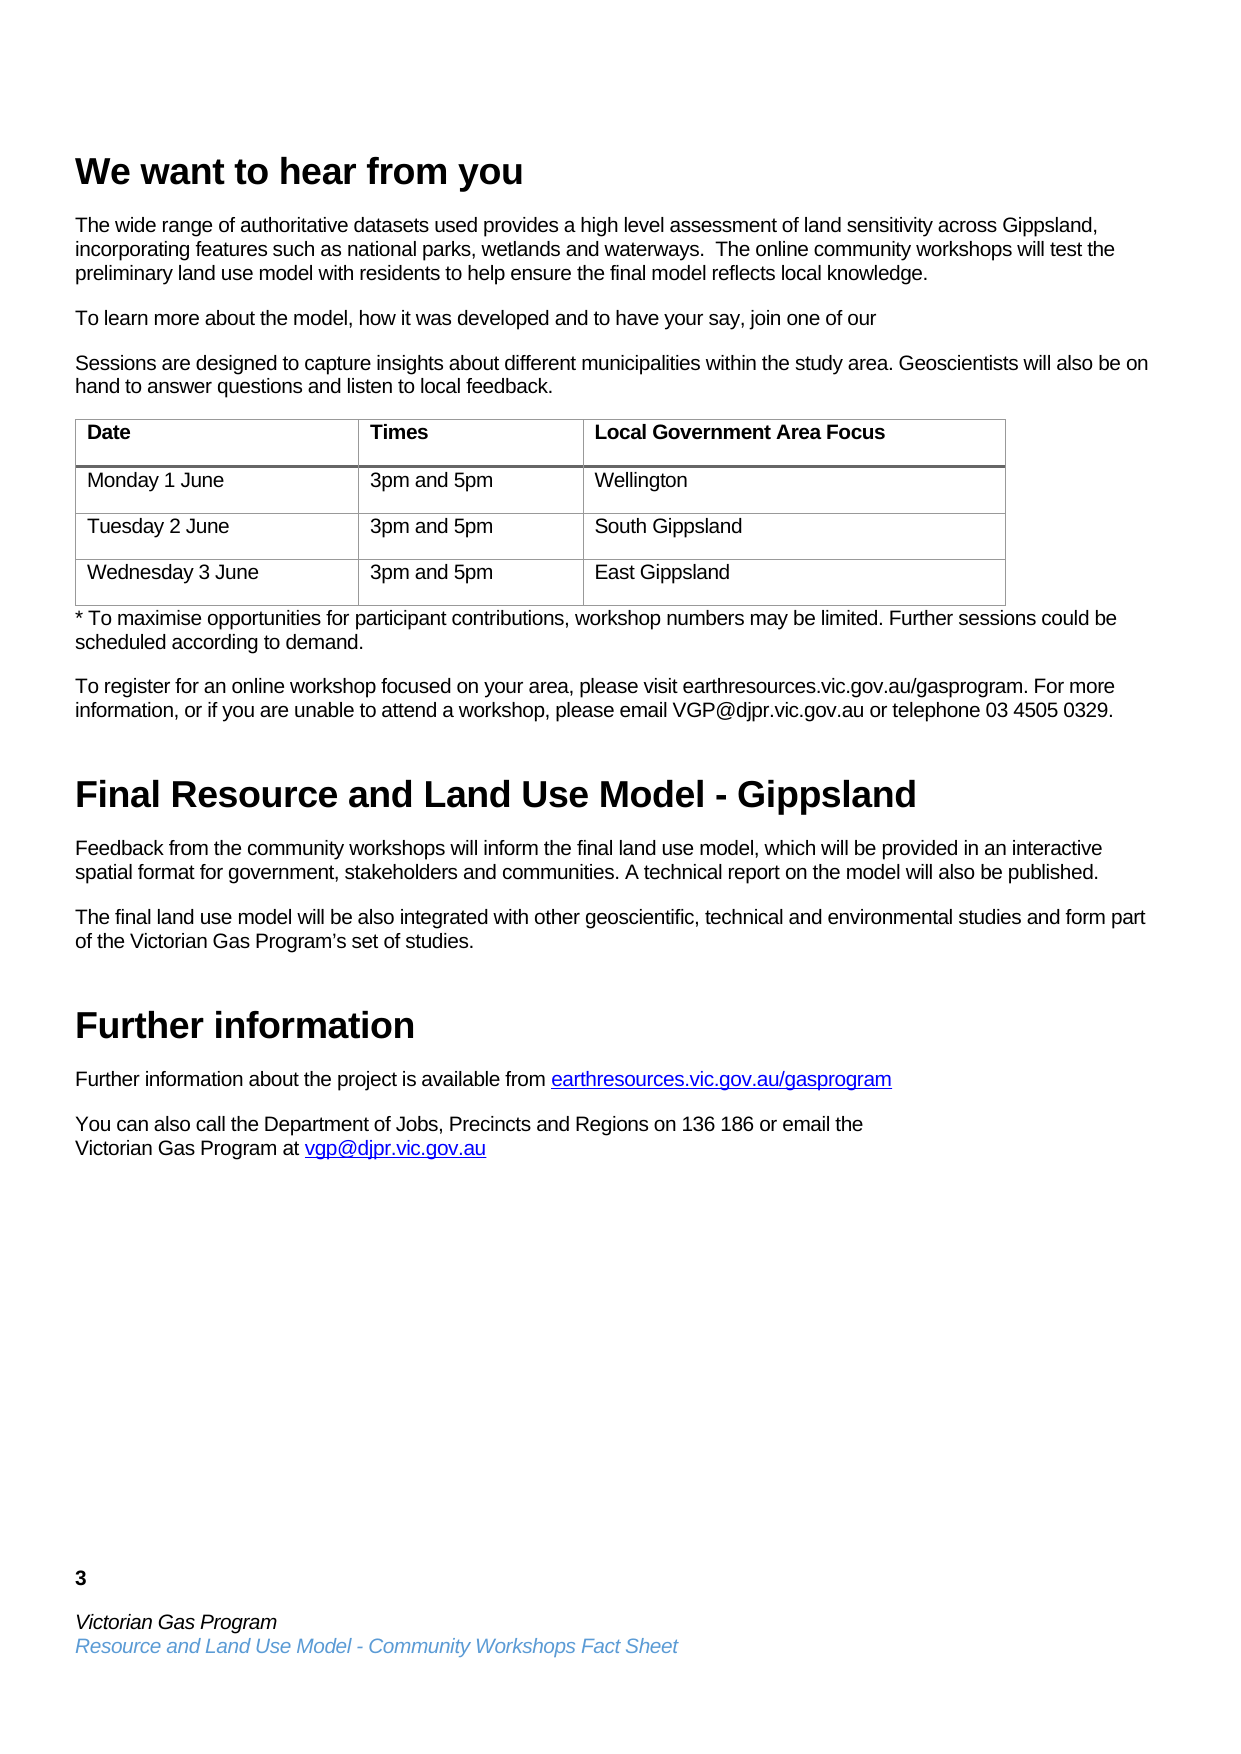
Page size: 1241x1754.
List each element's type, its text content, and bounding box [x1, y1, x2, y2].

table_cell Wednesday 3 June [76, 560, 358, 604]
table_cell Tuesday 2 June [76, 514, 358, 559]
text Further information about the project is available from earthresources.vic.gov.au/gasprogram [75, 1067, 1165, 1091]
table_cell Wellington [584, 468, 1005, 513]
text Sessions are designed to capture insights about different municipalities within the study area. Geoscientists will also be on hand to answer questions and listen to local feedback. [75, 350, 1165, 398]
text * To maximise opportunities for participant contributions, workshop numbers may be limited. Further sessions could be scheduled according to demand. [75, 606, 1165, 653]
table_header Times [359, 420, 583, 465]
text The wide range of authoritative datasets used provides a high level assessment of land sensitivity across Gippsland, incorporating features such as national parks, wetlands and waterways. The online community workshops will test the preliminary land use model with residents to help ensure the final model reflects local knowledge. [75, 213, 1165, 285]
subtitle We want to hear from you [75, 149, 1165, 192]
table_cell Monday 1 June [76, 468, 358, 513]
text To register for an online workshop focused on your area, please visit earthresources.vic.gov.au/gasprogram. For more information, or if you are unable to attend a workshop, please email VGP@djpr.vic.gov.au or telephone 03 4505 0329. [75, 674, 1165, 722]
text Feedback from the community workshops will inform the final land use model, which will be provided in an interactive spatial format for government, stakeholders and communities. A technical report on the model will also be published. [75, 836, 1165, 884]
subtitle Further information [75, 1003, 1165, 1046]
text You can also call the Department of Jobs, Precincts and Regions on 136 186 or email the Victorian Gas Program at vgp@djpr.vic.gov.au [75, 1112, 1165, 1159]
table_cell South Gippsland [584, 514, 1005, 559]
table_cell 3pm and 5pm [359, 514, 583, 559]
table_cell 3pm and 5pm [359, 468, 583, 513]
text The final land use model will be also integrated with other geoscientific, technical and environmental studies and form part of the Victorian Gas Program’s set of studies. [75, 905, 1165, 953]
table_cell 3pm and 5pm [359, 560, 583, 604]
table_cell East Gippsland [584, 560, 1005, 604]
table_header Date [76, 420, 358, 465]
text To learn more about the model, how it was developed and to have your say, join one of our [75, 306, 1165, 329]
table_header Local Government Area Focus [584, 420, 1005, 465]
subtitle Final Resource and Land Use Model - Gippsland [75, 772, 1165, 815]
